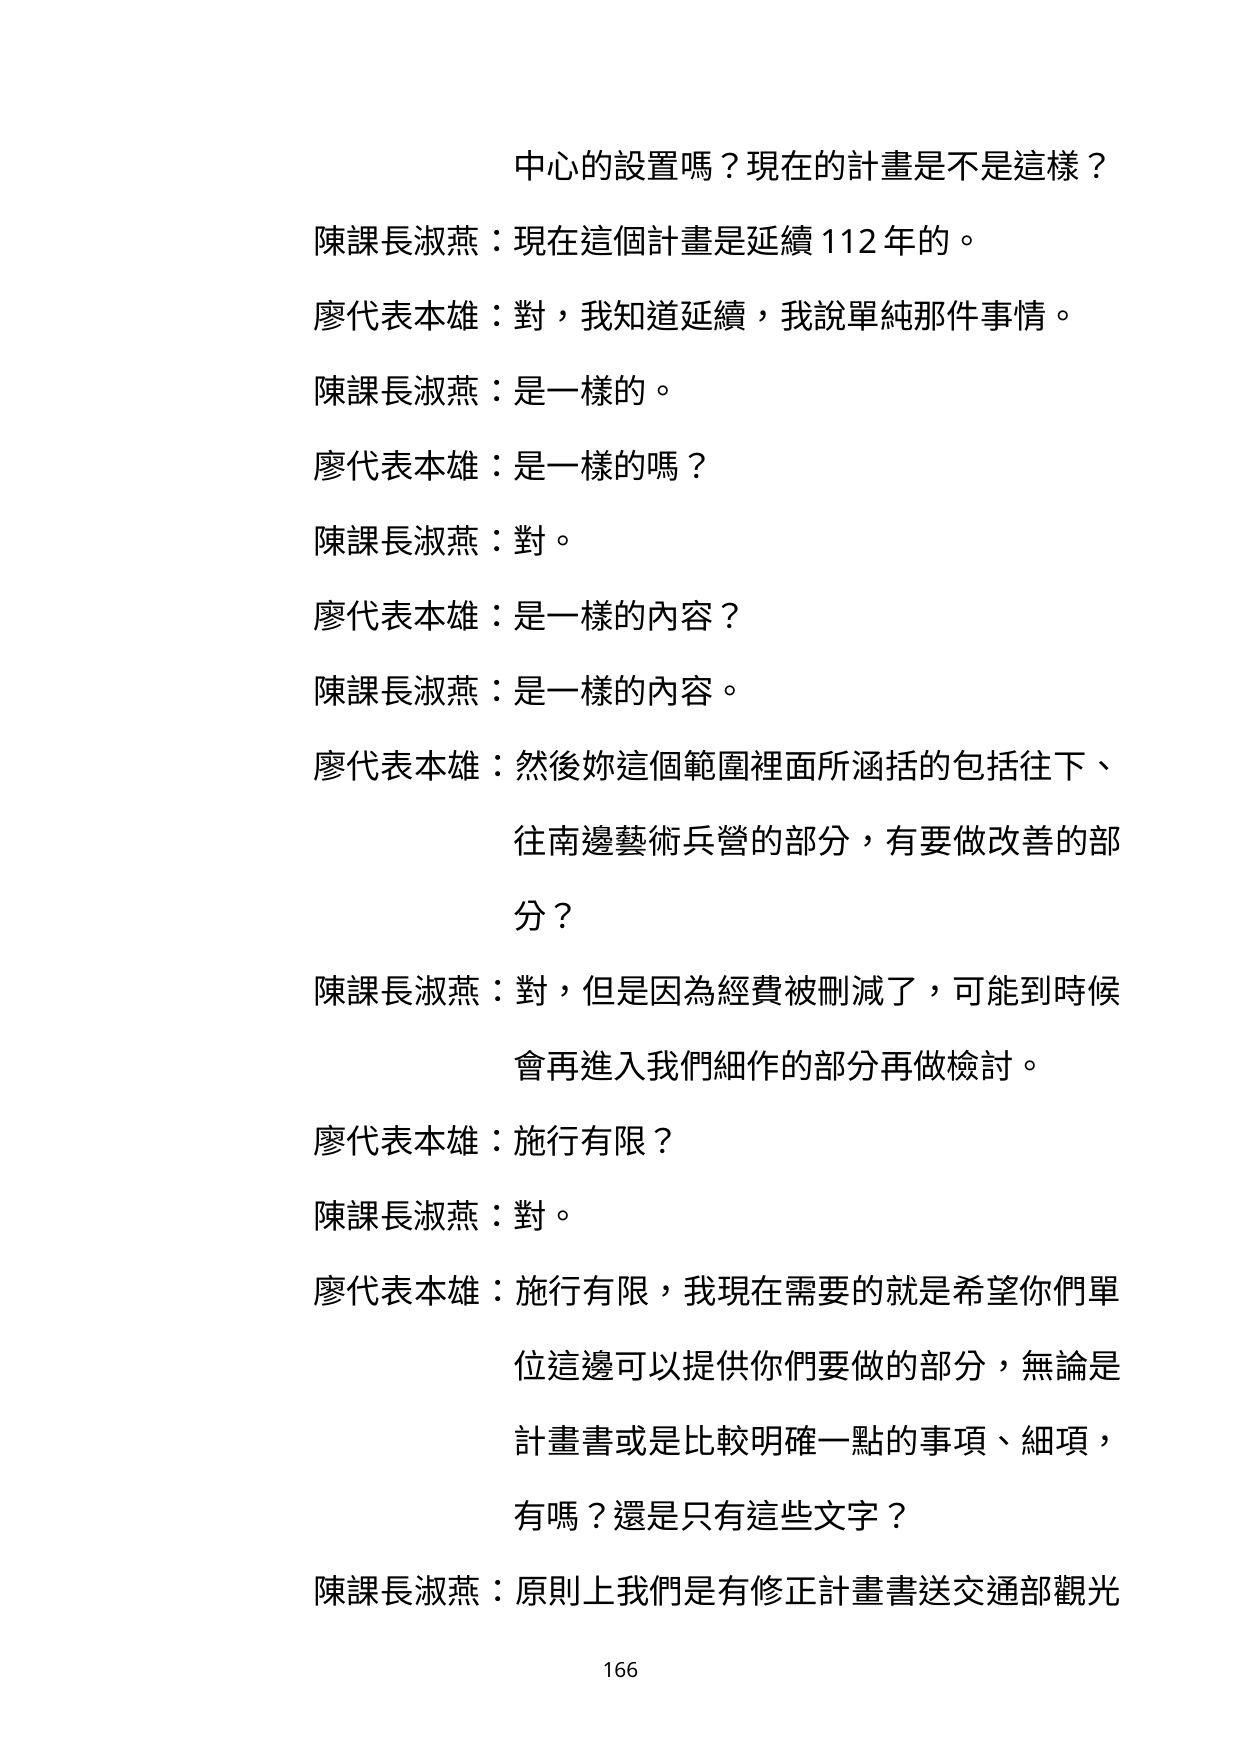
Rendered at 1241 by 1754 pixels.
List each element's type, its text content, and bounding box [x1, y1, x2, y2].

text 陳課長淑燕：對，但是因為經費被刪減了，可能到時候會再進入我們細作的部分再做檢討。 [313, 952, 1122, 1102]
text 陳課長淑燕：現在這個計畫是延續112年的。 [313, 202, 1122, 277]
text 廖代表本雄：是一樣的內容？ [313, 577, 1122, 652]
text 廖代表本雄：施行有限，我現在需要的就是希望你們單位這邊可以提供你們要做的部分，無論是計畫書或是比較明確一點的事項、細項，有嗎？還是只有這些文字？ [313, 1252, 1122, 1552]
text 陳課長淑燕：是一樣的。 [313, 352, 1122, 427]
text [313, 1552, 1122, 1627]
text 廖代表本雄：對，我知道延續，我說單純那件事情。 [313, 277, 1122, 352]
text 陳課長淑燕：對。 [313, 1177, 1122, 1252]
text 陳課長淑燕：對。 [313, 502, 1122, 577]
text 陳課長淑燕：是一樣的內容。 [313, 652, 1122, 727]
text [313, 127, 1122, 202]
text 廖代表本雄：然後妳這個範圍裡面所涵括的包括往下、往南邊藝術兵營的部分，有要做改善的部分？ [313, 727, 1122, 952]
text 廖代表本雄：施行有限？ [313, 1102, 1122, 1177]
text 廖代表本雄：是一樣的嗎？ [313, 427, 1122, 502]
